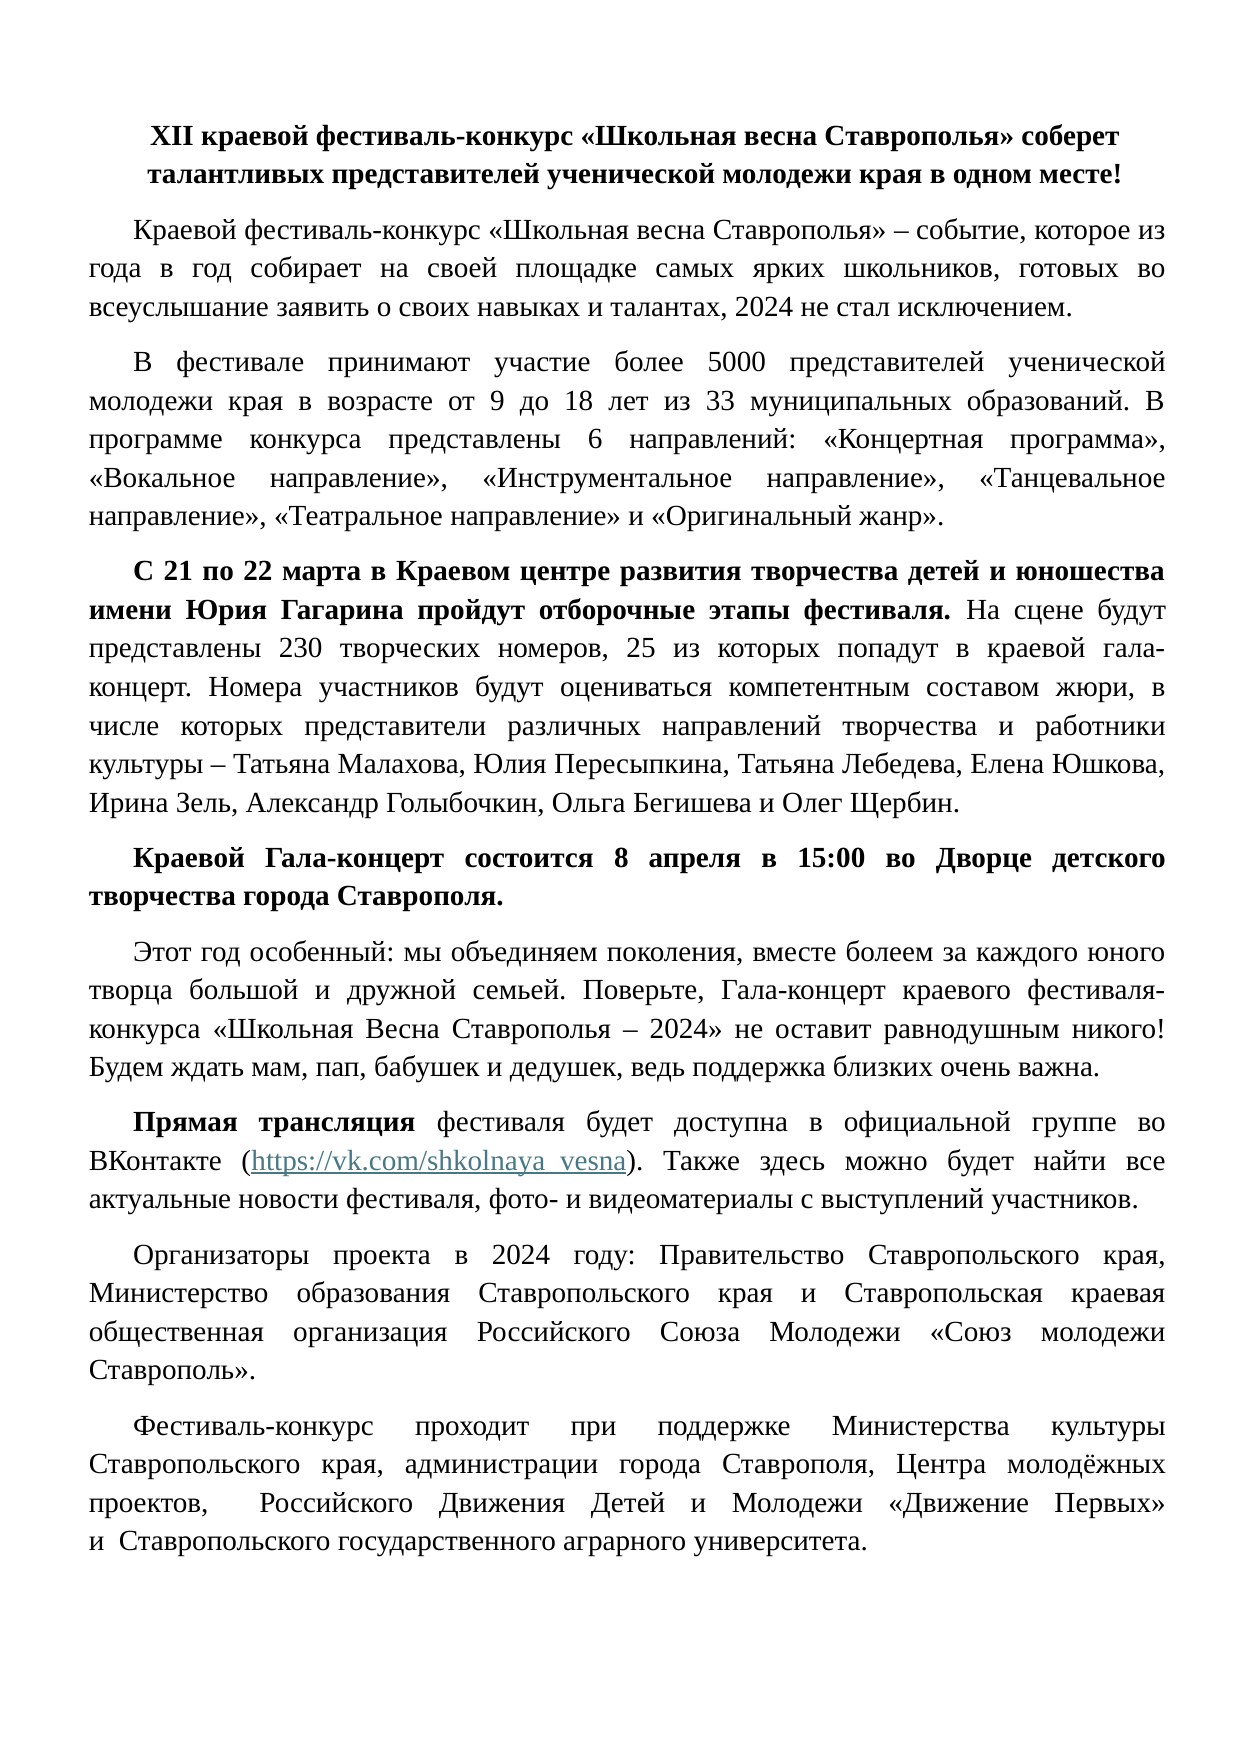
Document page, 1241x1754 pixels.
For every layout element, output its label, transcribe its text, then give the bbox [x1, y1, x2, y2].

text С 21 по 22 марта в Краевом центре развития творчества детей и юношества имени Юрия Гагарина пройдут отборочные этапы фестиваля. На сцене будут представлены 230 творческих номеров, 25 из которых попадут в краевой гала-концерт. Номера участников будут оцениваться компетентным составом жюри, в числе которых представители различных направлений творчества и работники культуры – Татьяна Малахова, Юлия Пересыпкина, Татьяна Лебедева, Елена Юшкова, Ирина Зель, Александр Голыбочкин, Ольга Бегишева и Олег Щербин. [88, 553, 1166, 818]
text Краевой фестиваль-конкурс «Школьная весна Ставрополья» – событие, которое из года в год собирает на своей площадке самых ярких школьников, готовых во всеуслышание заявить о своих навыках и талантах, 2024 не стал исключением. [88, 212, 1166, 322]
text Этот год особенный: мы объединяем поколения, вместе болеем за каждого юного творца большой и дружной семьей. Поверьте, Гала-концерт краевого фестиваля-конкурса «Школьная Весна Ставрополья – 2024» не оставит равнодушным никого! Будем ждать мам, пап, бабушек и дедушек, ведь поддержка близких очень важна. [88, 934, 1166, 1083]
text Прямая трансляция фестиваля будет доступна в официальной группе во ВКонтакте (https://vk.com/shkolnaya_vesna). Также здесь можно будет найти все актуальные новости фестиваля, фото- и видеоматериалы с выступлений участников. [88, 1104, 1166, 1215]
text Фестиваль-конкурс проходит при поддержке Министерства культуры Ставропольского края, администрации города Ставрополя, Центра молодёжных проектов, Российского Движения Детей и Молодежи «Движение Первых» и Ставропольского государственного аграрного университета. [88, 1408, 1166, 1557]
text ХII краевой фестиваль-конкурс «Школьная весна Ставрополья» соберет талантливых представителей ученической молодежи края в одном месте! [118, 118, 1152, 190]
text Организаторы проекта в 2024 году: Правительство Ставропольского края, Министерство образования Ставропольского края и Ставропольская краевая общественная организация Российского Союза Молодежи «Союз молодежи Ставрополь». [88, 1237, 1166, 1386]
text В фестивале принимают участие более 5000 представителей ученической молодежи края в возрасте от 9 до 18 лет из 33 муниципальных образований. В программе конкурса представлены 6 направлений: «Концертная программа», «Вокальное направление», «Инструментальное направление», «Танцевальное направление», «Театральное направление» и «Оригинальный жанр». [88, 344, 1166, 532]
text Краевой Гала-концерт состоится 8 апреля в 15:00 во Дворце детского творчества города Ставрополя. [88, 840, 1166, 912]
